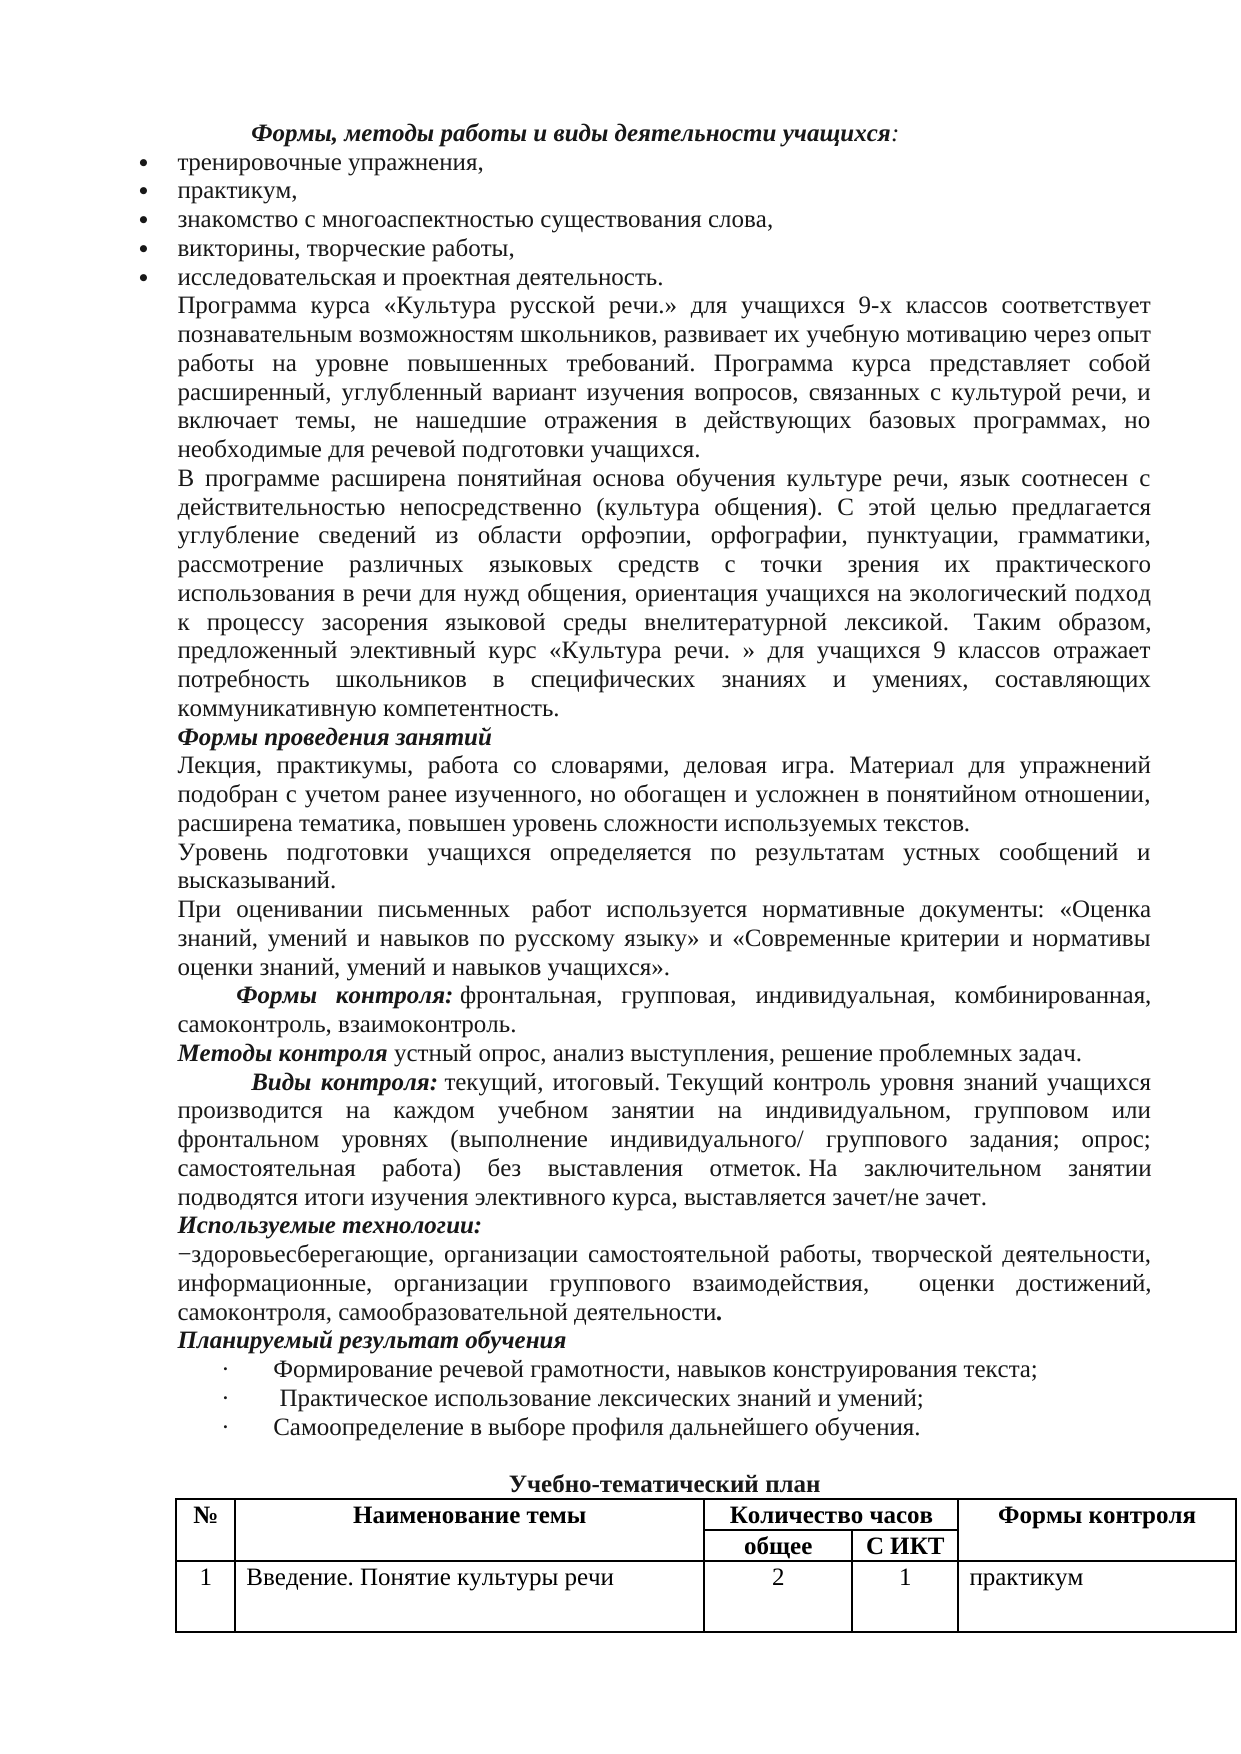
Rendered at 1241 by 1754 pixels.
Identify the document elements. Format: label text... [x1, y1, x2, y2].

table_cell общее [705, 1531, 851, 1560]
list исследовательская и проектная деятельность. [140, 262, 1152, 291]
text Лекция, практикумы, работа со словарями, деловая игра. Материал для упражнений подобран с учетом ранее изученного, но обогащен и усложнен в понятийном отношении, расширена тематика, повышен уровень сложности используемых текстов. [177, 751, 1152, 837]
text При оценивании письменных работ используется нормативные документы: «Оценка знаний, умений и навыков по русскому языку» и «Современные критерии и нормативы оценки знаний, умений и навыков учащихся». [177, 894, 1152, 981]
table_cell 1 [177, 1562, 234, 1631]
text Используемые технологии: [177, 1211, 1152, 1239]
table_header № [177, 1500, 234, 1560]
text Учебно-тематический план [177, 1469, 1152, 1498]
table_cell Введение. Понятие культуры речи [236, 1562, 703, 1631]
table_cell практикум [959, 1562, 1235, 1631]
text Формы проведения занятий [177, 722, 1152, 751]
text · Самоопределение в выборе профиля дальнейшего обучения. [177, 1412, 1152, 1441]
list викторины, творческие работы, [140, 233, 1152, 262]
text −здоровьесберегающие, организации самостоятельной работы, творческой деятельности, информационные, организации группового взаимодействия, оценки достижений, самоконтроля, самообразовательной деятельности. [177, 1239, 1152, 1326]
text В программе расширена понятийная основа обучения культуре речи, язык соотнесен с действительностью непосредственно (культура общения). С этой целью предлагается углубление сведений из области орфоэпии, орфографии, пунктуации, грамматики, рассмотрение различных языковых средств с точки зрения их практического использования в речи для нужд общения, ориентация учащихся на экологический подход к процессу засорения языковой среды внелитературной лексикой. Таким образом, предложенный элективный курс «Культура речи. » для учащихся 9 классов отражает потребность школьников в специфических знаниях и умениях, составляющих коммуникативную компетентность. [177, 463, 1152, 722]
text · Практическое использование лексических знаний и умений; [177, 1383, 1152, 1412]
table_cell 2 [705, 1562, 851, 1631]
list знакомство с многоаспектностью существования слова, [140, 204, 1152, 233]
table_cell С ИКТ [853, 1531, 957, 1560]
table_cell 1 [853, 1562, 957, 1631]
text Планируемый результат обучения [177, 1326, 1152, 1354]
text Формы, методы работы и виды деятельности учащихся: [177, 118, 1152, 147]
text · Формирование речевой грамотности, навыков конструирования текста; [177, 1354, 1152, 1383]
list практикум, [140, 176, 1152, 204]
table_header Формы контроля [959, 1500, 1235, 1560]
table_header Количество часов [705, 1500, 957, 1529]
list тренировочные упражнения, [140, 147, 1152, 176]
text Программа курса «Культура русской речи.» для учащихся 9-х классов соответствует познавательным возможностям школьников, развивает их учебную мотивацию через опыт работы на уровне повышенных требований. Программа курса представляет собой расширенный, углубленный вариант изучения вопросов, связанных с культурой речи, и включает темы, не нашедшие отражения в действующих базовых программах, но необходимые для речевой подготовки учащихся. [177, 291, 1152, 463]
text Виды контроля: текущий, итоговый. Текущий контроль уровня знаний учащихся производится на каждом учебном занятии на индивидуальном, групповом или фронтальном уровнях (выполнение индивидуального/ группового задания; опрос; самостоятельная работа) без выставления отметок. На заключительном занятии подводятся итоги изучения элективного курса, выставляется зачет/не зачет. [177, 1067, 1152, 1211]
text Формы контроля: фронтальная, групповая, индивидуальная, комбинированная, самоконтроль, взаимоконтроль. Методы контроля устный опрос, анализ выступления, решение проблемных задач. [177, 981, 1152, 1067]
table_header Наименование темы [236, 1500, 703, 1560]
text Уровень подготовки учащихся определяется по результатам устных сообщений и высказываний. [177, 837, 1152, 894]
